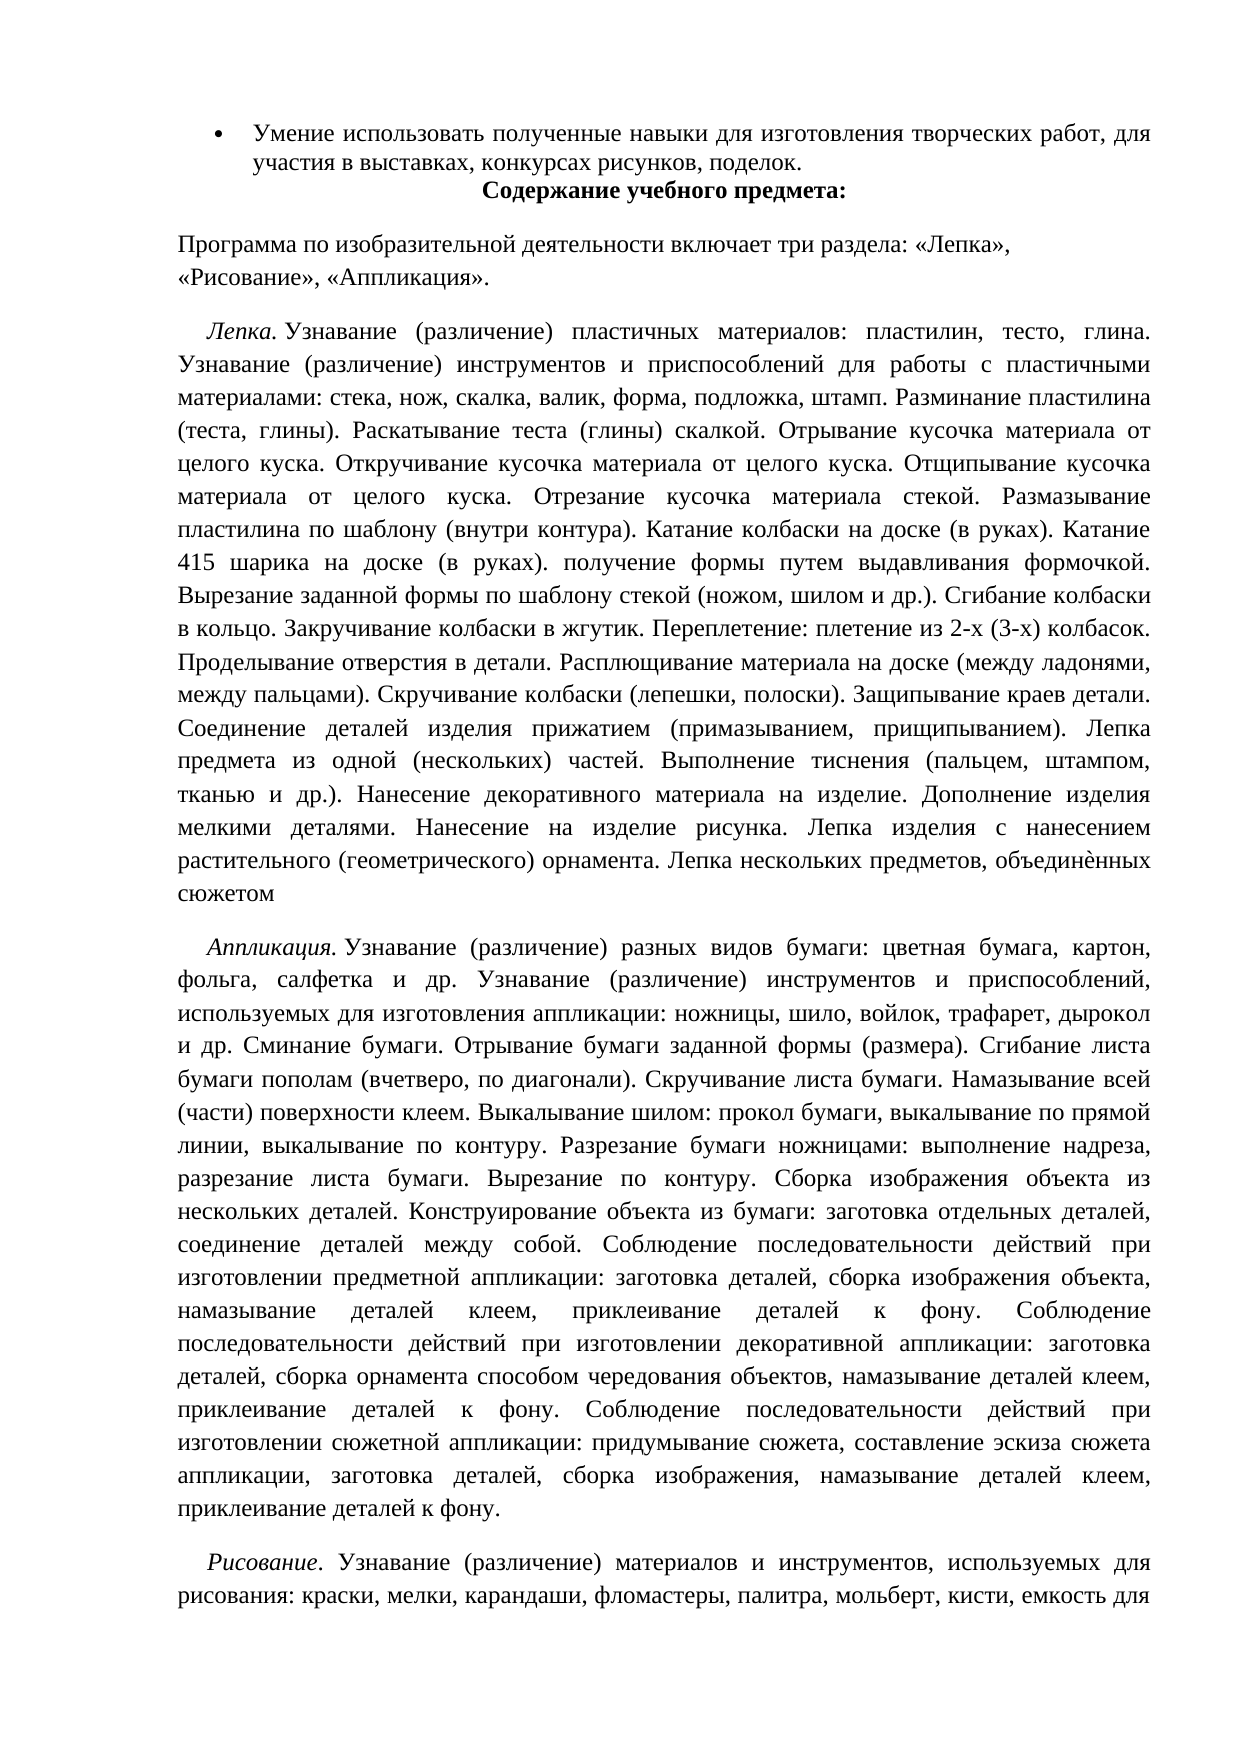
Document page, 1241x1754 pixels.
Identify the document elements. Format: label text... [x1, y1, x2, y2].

text Программа по изобразительной деятельности включает три раздела: «Лепка», «Рисование», «Аппликация». [177, 229, 1152, 291]
list Умение использовать полученные навыки для изготовления творческих работ, для участия в выставках, конкурсах рисунков, поделок. [215, 118, 1152, 176]
text Лепка. Узнавание (различение) пластичных материалов: пластилин, тесто, глина. Узнавание (различение) инструментов и приспособлений для работы с пластичными материалами: стека, нож, скалка, валик, форма, подложка, штамп. Разминание пластилина (теста, глины). Раскатывание теста (глины) скалкой. Отрывание кусочка материала от целого куска. Откручивание кусочка материала от целого куска. Отщипывание кусочка материала от целого куска. Отрезание кусочка материала стекой. Размазывание пластилина по шаблону (внутри контура). Катание колбаски на доске (в руках). Катание 415 шарика на доске (в руках). получение формы путем выдавливания формочкой. Вырезание заданной формы по шаблону стекой (ножом, шилом и др.). Сгибание колбаски в кольцо. Закручивание колбаски в жгутик. Переплетение: плетение из 2-х (3-х) колбасок. Проделывание отверстия в детали. Расплющивание материала на доске (между ладонями, между пальцами). Скручивание колбаски (лепешки, полоски). Защипывание краев детали. Соединение деталей изделия прижатием (примазыванием, прищипыванием). Лепка предмета из одной (нескольких) частей. Выполнение тиснения (пальцем, штампом, тканью и др.). Нанесение декоративного материала на изделие. Дополнение изделия мелкими деталями. Нанесение на изделие рисунка. Лепка изделия с нанесением растительного (геометрического) орнамента. Лепка нескольких предметов, объединѐнных сюжетом [177, 316, 1152, 906]
text Содержание учебного предмета: [177, 176, 1152, 204]
text Аппликация. Узнавание (различение) разных видов бумаги: цветная бумага, картон, фольга, салфетка и др. Узнавание (различение) инструментов и приспособлений, используемых для изготовления аппликации: ножницы, шило, войлок, трафарет, дырокол и др. Сминание бумаги. Отрывание бумаги заданной формы (размера). Сгибание листа бумаги пополам (вчетверо, по диагонали). Скручивание листа бумаги. Намазывание всей (части) поверхности клеем. Выкалывание шилом: прокол бумаги, выкалывание по прямой линии, выкалывание по контуру. Разрезание бумаги ножницами: выполнение надреза, разрезание листа бумаги. Вырезание по контуру. Сборка изображения объекта из нескольких деталей. Конструирование объекта из бумаги: заготовка отдельных деталей, соединение деталей между собой. Соблюдение последовательности действий при изготовлении предметной аппликации: заготовка деталей, сборка изображения объекта, намазывание деталей клеем, приклеивание деталей к фону. Соблюдение последовательности действий при изготовлении декоративной аппликации: заготовка деталей, сборка орнамента способом чередования объектов, намазывание деталей клеем, приклеивание деталей к фону. Соблюдение последовательности действий при изготовлении сюжетной аппликации: придумывание сюжета, составление эскиза сюжета аппликации, заготовка деталей, сборка изображения, намазывание деталей клеем, приклеивание деталей к фону. [177, 932, 1152, 1522]
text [177, 1547, 1152, 1608]
